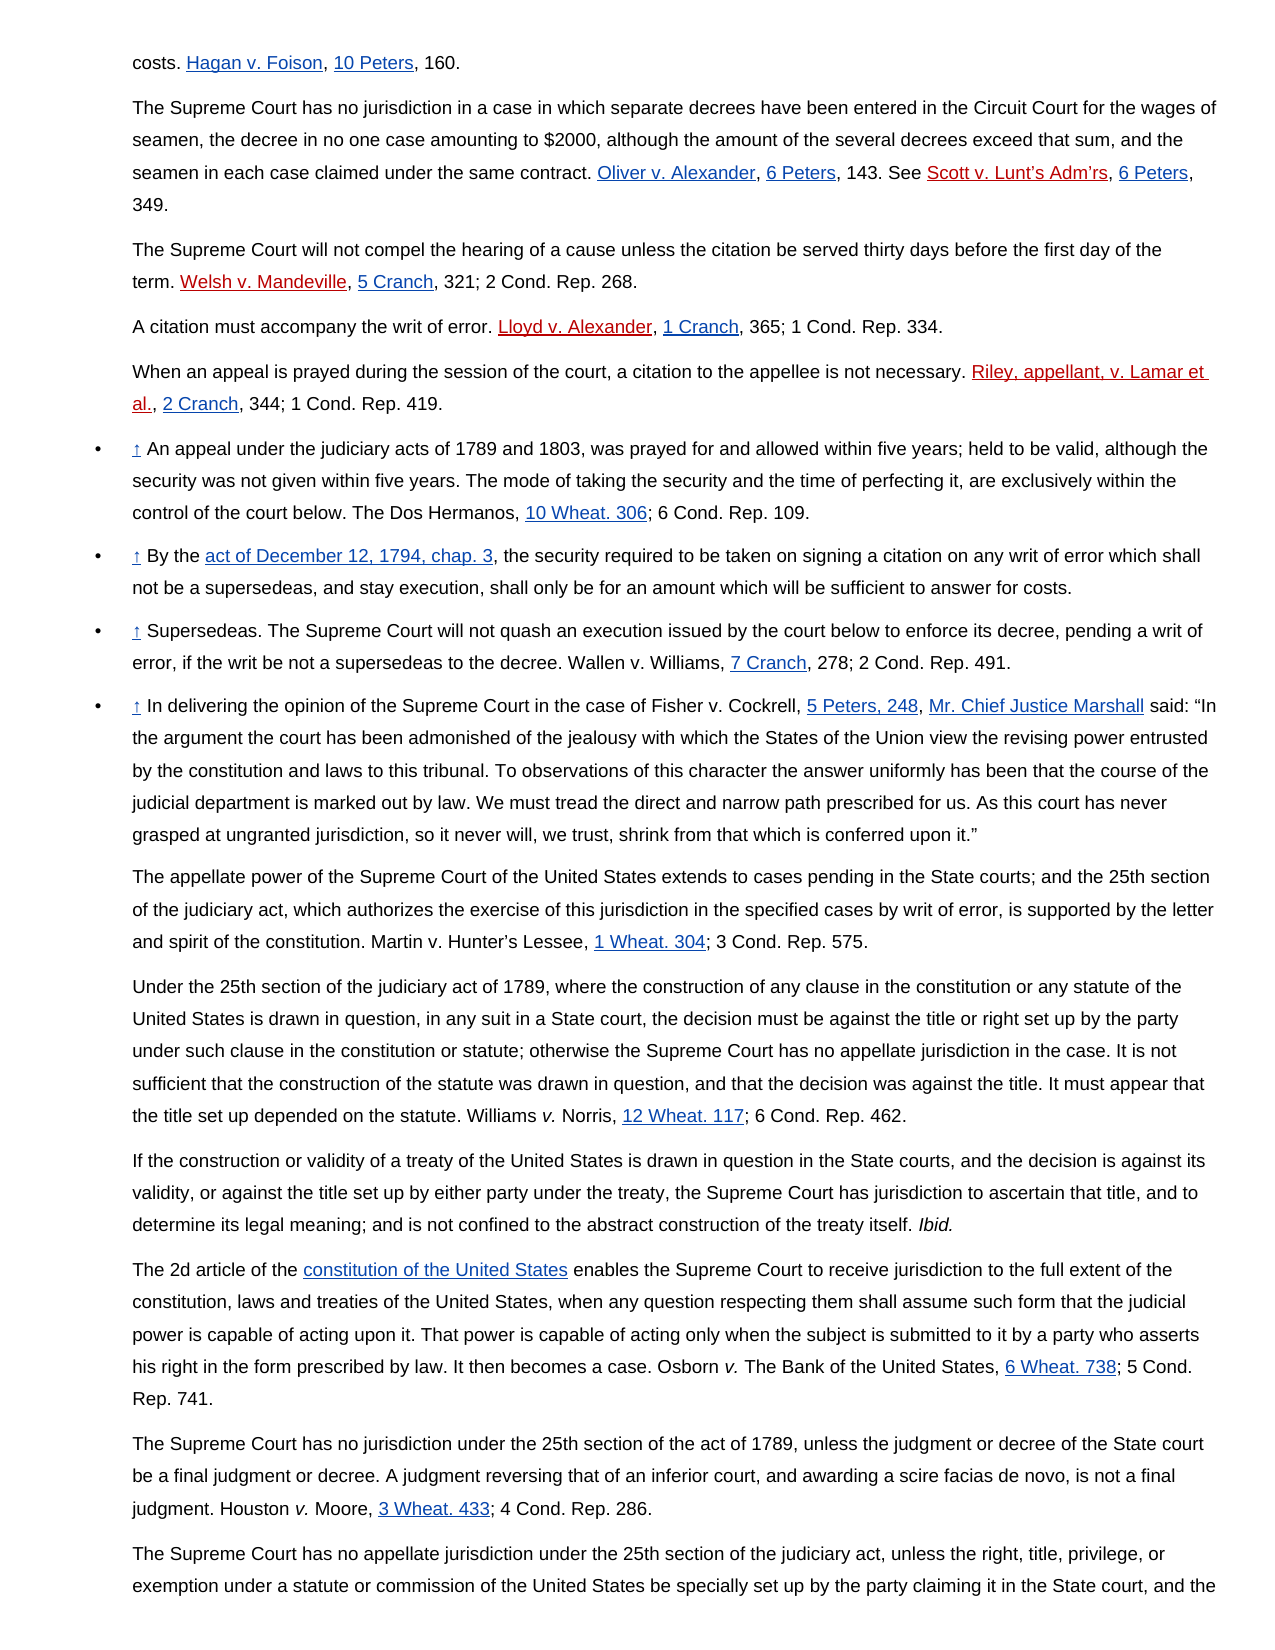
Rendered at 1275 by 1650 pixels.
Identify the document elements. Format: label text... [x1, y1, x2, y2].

text The appellate power of the Supreme Court of the United States extends to cases pending in the State courts; and the 25th section of the judiciary act, which authorizes the exercise of this jurisdiction in the specified cases by writ of error, is supported by the letter and spirit of the constitution. Martin v. Hunter’s Lessee, 1 WheatHYPERLINK "http://en.wikisource.org/wiki/1_Wheat._304". HYPERLINK "http://en.wikisource.org/wiki/1_Wheat._304"304; 3 Cond. Rep. 575. [132, 866, 1223, 952]
text The Supreme Court has no jurisdiction in a case in which separate decrees have been entered in the Circuit Court for the wages of seamen, the decree in no one case amounting to $2000, although the amount of the several decrees exceed that sum, and the seamen in each case claimed under the same contract. Oliver v. Alexander, 6 Peters, 143. See Scott v. Lunt’s Adm’rs, 6 Peters, 349. [132, 97, 1223, 215]
text The Supreme Court has no jurisdiction under the 25th section of the act of 1789, unless the judgment or decree of the State court be a final judgment or decree. A judgment reversing that of an inferior court, and awarding a scire facias de novo, is not a final judgment. Houston v. Moore, 3 WheatHYPERLINK "http://en.wikisource.org/wiki/3_Wheat._433". HYPERLINK "http://en.wikisource.org/wiki/3_Wheat._433"433; 4 Cond. Rep. 286. [132, 1433, 1223, 1519]
text If the construction or validity of a treaty of the United States is drawn in question in the State courts, and the decision is against its validity, or against the title set up by either party under the treaty, the Supreme Court has jurisdiction to ascertain that title, and to determine its legal meaning; and is not confined to the abstract construction of the treaty itself. Ibid. [132, 1149, 1223, 1236]
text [132, 52, 1223, 74]
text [132, 1542, 1223, 1596]
list ↑ By the act of December 12, 1794, chap. 3, the security required to be taken on signing a citation on any writ of error which shall not be a supersedeas, and stay execution, shall only be for an amount which will be sufficient to answer for costs. [94, 545, 1223, 599]
text When an appeal is prayed during the session of the court, a citation to the appellee is not necessary. Riley, appellant, v. Lamar et al., 2 Cranch, 344; 1 Cond. Rep. 419. [132, 360, 1223, 414]
text A citation must accompany the writ of error. Lloyd v. Alexander, 1 Cranch, 365; 1 Cond. Rep. 334. [132, 316, 1223, 337]
text The 2d article of the constitution of the United States enables the Supreme Court to receive jurisdiction to the full extent of the constitution, laws and treaties of the United States, when any question respecting them shall assume such form that the judicial power is capable of acting upon it. That power is capable of acting only when the subject is submitted to it by a party who asserts his right in the form prescribed by law. It then becomes a case. Osborn v. The Bank of the United States, 6 WheatHYPERLINK "http://en.wikisource.org/wiki/9_Wheat._738". HYPERLINK "http://en.wikisource.org/wiki/9_Wheat._738"738; 5 Cond. Rep. 741. [132, 1259, 1223, 1410]
text The Supreme Court will not compel the hearing of a cause unless the citation be served thirty days before the first day of the term. Welsh v. Mandeville, 5 Cranch, 321; 2 Cond. Rep. 268. [132, 238, 1223, 292]
text Under the 25th section of the judiciary act of 1789, where the construction of any clause in the constitution or any statute of the United States is drawn in question, in any suit in a State court, the decision must be against the title or right set up by the party under such clause in the constitution or statute; otherwise the Supreme Court has no appellate jurisdiction in the case. It is not sufficient that the construction of the statute was drawn in question, and that the decision was against the title. It must appear that the title set up depended on the statute. Williams v. Norris, 12 WheatHYPERLINK "http://en.wikisource.org/wiki/12_Wheat._117". HYPERLINK "http://en.wikisource.org/wiki/12_Wheat._117"117; 6 Cond. Rep. 462. [132, 976, 1223, 1126]
list ↑ An appeal under the judiciary acts of 1789 and 1803, was prayed for and allowed within five years; held to be valid, although the security was not given within five years. The mode of taking the security and the time of perfecting it, are exclusively within the control of the court below. The Dos Hermanos, 10 WheatHYPERLINK "http://en.wikisource.org/wiki/10_Wheat._306". 306; 6 Cond. Rep. 109. [94, 437, 1223, 524]
list ↑ In delivering the opinion of the Supreme Court in the case of Fisher v. Cockrell, 5 Peters, 248, Mr. Chief Justice Marshall said: “In the argument the court has been admonished of the jealousy with which the States of the Union view the revising power entrusted by the constitution and laws to this tribunal. To observations of this character the answer uniformly has been that the course of the judicial department is marked out by law. We must tread the direct and narrow path prescribed for us. As this court has never grasped at ungranted jurisdiction, so it never will, we trust, shrink from that which is conferred upon it.” [94, 695, 1223, 846]
list ↑ Supersedeas. The Supreme Court will not quash an execution issued by the court below to enforce its decree, pending a writ of error, if the writ be not a supersedeas to the decree. Wallen v. Williams, 7 Cranch, 278; 2 Cond. Rep. 491. [94, 620, 1223, 674]
